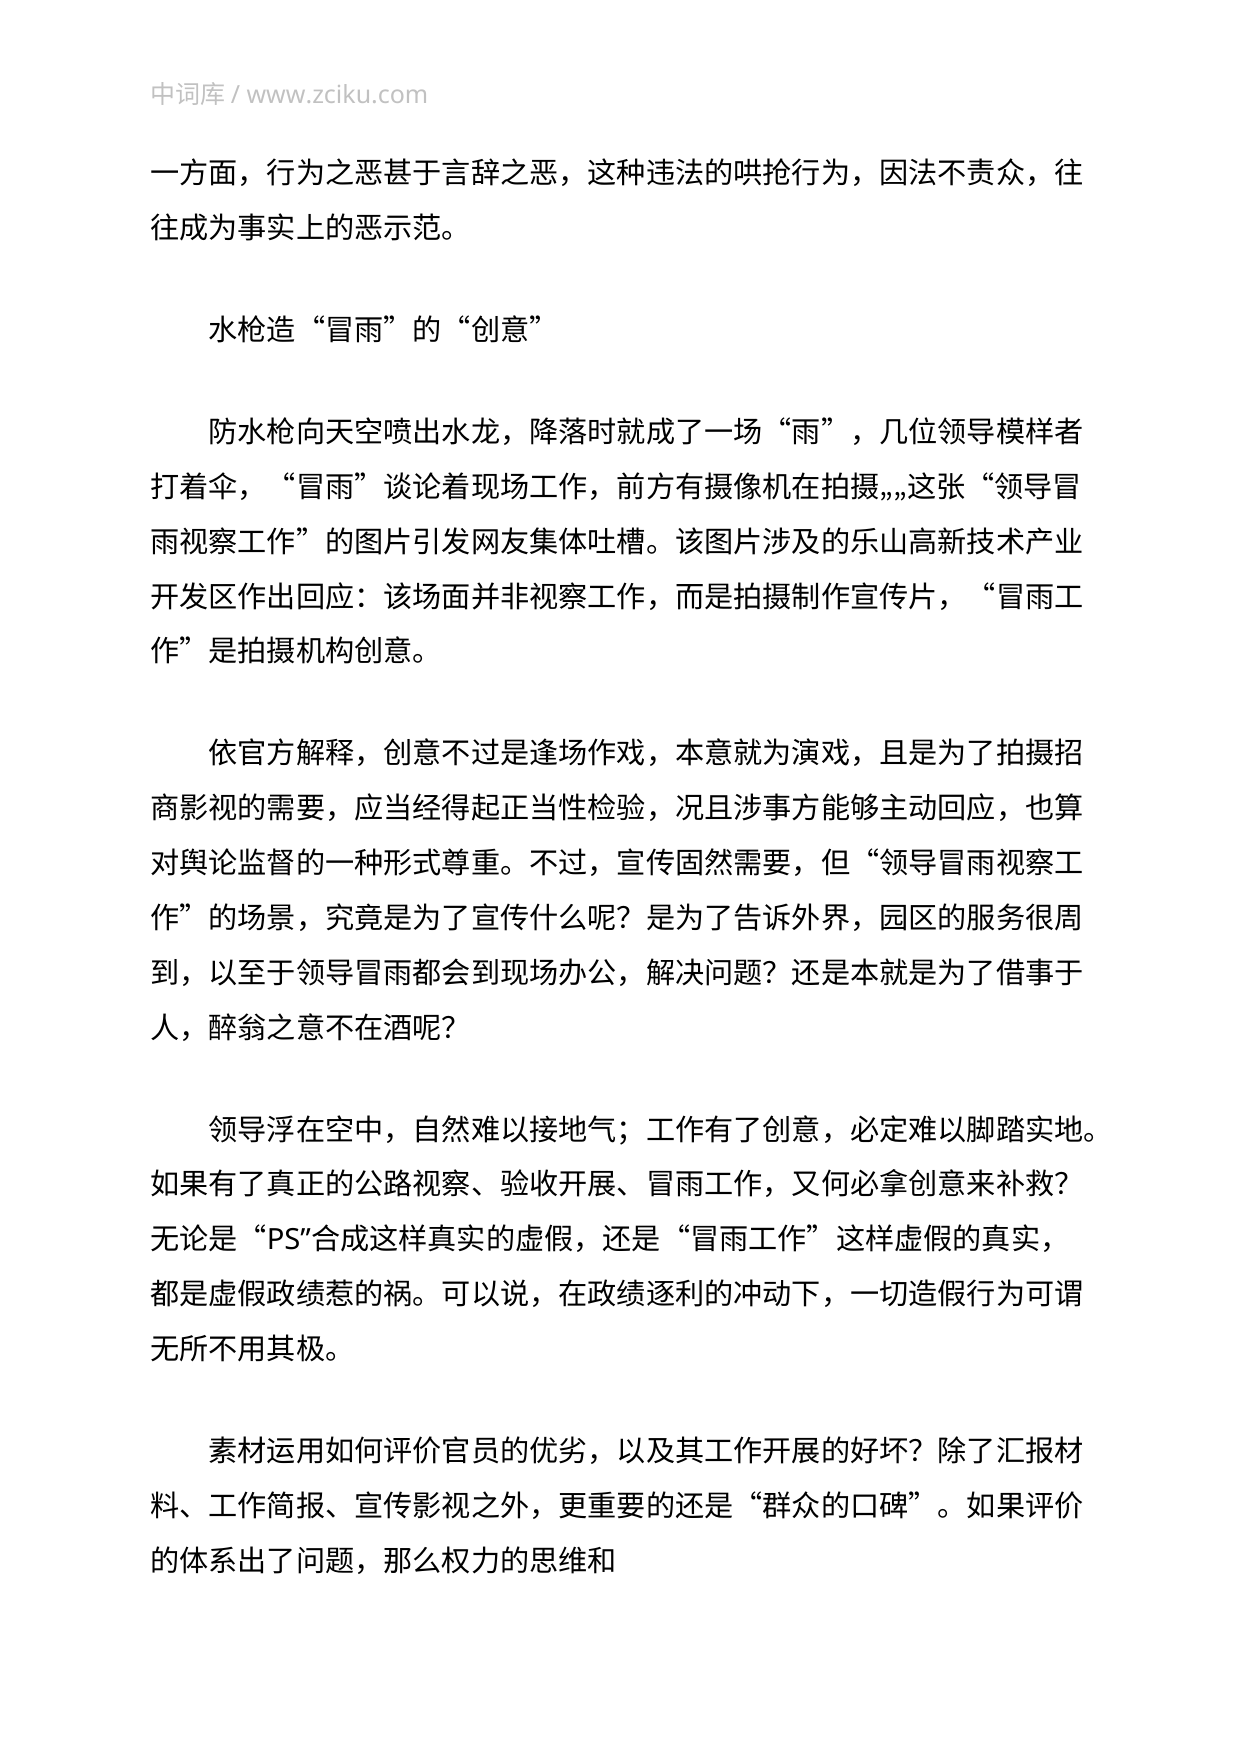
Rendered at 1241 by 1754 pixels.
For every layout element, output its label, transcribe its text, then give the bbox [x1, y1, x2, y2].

text 水枪造“冒雨”的“创意” [150, 307, 1090, 349]
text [150, 150, 1090, 247]
text 领导浮在空中，自然难以接地气；工作有了创意，必定难以脚踏实地。如果有了真正的公路视察、验收开展、冒雨工作，又何必拿创意来补救？无论是“PS”合成这样真实的虚假，还是“冒雨工作”这样虚假的真实，都是虚假政绩惹的祸。可以说，在政绩逐利的冲动下，一切造假行为可谓无所不用其极。 [150, 1106, 1090, 1368]
text 防水枪向天空喷出水龙，降落时就成了一场“雨”，几位领导模样者打着伞，“冒雨”谈论着现场工作，前方有摄像机在拍摄„„这张“领导冒雨视察工作”的图片引发网友集体吐槽。该图片涉及的乐山高新技术产业开发区作出回应：该场面并非视察工作，而是拍摄制作宣传片，“冒雨工作”是拍摄机构创意。 [150, 408, 1090, 670]
text 素材运用如何评价官员的优劣，以及其工作开展的好坏？除了汇报材料、工作简报、宣传影视之外，更重要的还是“群众的口碑”。如果评价的体系出了问题，那么权力的思维和 [150, 1427, 1090, 1579]
text 依官方解释，创意不过是逢场作戏，本意就为演戏，且是为了拍摄招商影视的需要，应当经得起正当性检验，况且涉事方能够主动回应，也算对舆论监督的一种形式尊重。不过，宣传固然需要，但“领导冒雨视察工作”的场景，究竟是为了宣传什么呢？是为了告诉外界，园区的服务很周到，以至于领导冒雨都会到现场办公，解决问题？还是本就是为了借事于人，醉翁之意不在酒呢？ [150, 730, 1090, 1047]
